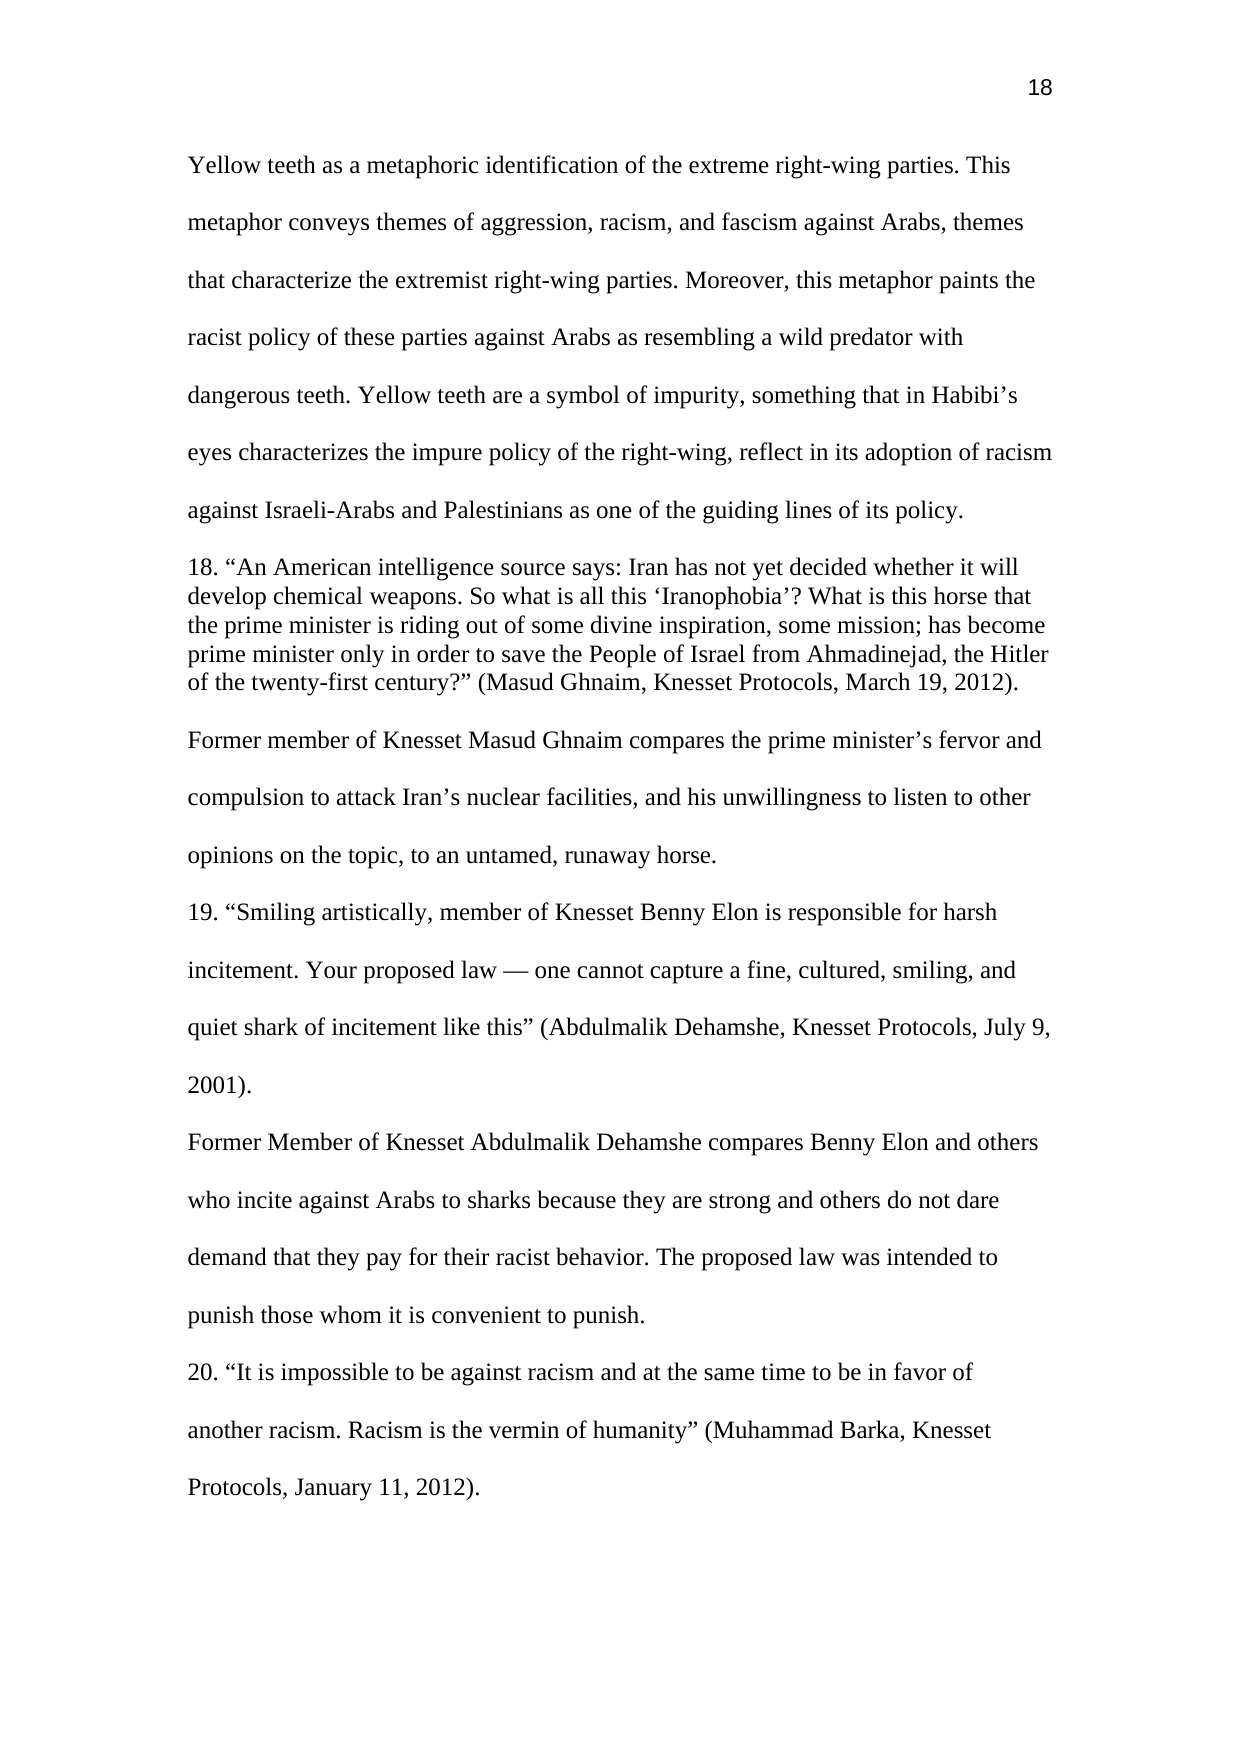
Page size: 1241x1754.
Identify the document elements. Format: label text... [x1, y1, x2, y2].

text Former member of Knesset Masud Ghnaim compares the prime minister’s fervor and compulsion to attack Iran’s nuclear facilities, and his unwillingness to listen to other opinions on the topic, to an untamed, runaway horse. [187, 725, 1053, 869]
text 20. “It is impossible to be against racism and at the same time to be in favor of another racism. Racism is the vermin of humanity” (Muhammad Barka, Knesset Protocols, January 11, 2012). [187, 1357, 1053, 1501]
text Yellow teeth as a metaphoric identification of the extreme right-wing parties. This metaphor conveys themes of aggression, racism, and fascism against Arabs, themes that characterize the extremist right-wing parties. Moreover, this metaphor paints the racist policy of these parties against Arabs as resembling a wild predator with dangerous teeth. Yellow teeth are a symbol of impurity, something that in Habibi’s eyes characterizes the impure policy of the right-wing, reflect in its adoption of racism against Israeli-Arabs and Palestinians as one of the guiding lines of its policy. [187, 150, 1053, 524]
text 19. “Smiling artistically, member of Knesset Benny Elon is responsible for harsh incitement. Your proposed law — one cannot capture a fine, cultured, smiling, and quiet shark of incitement like this” (Abdulmalik Dehamshe, Knesset Protocols, July 9, 2001). [187, 897, 1053, 1099]
text 18. “An American intelligence source says: Iran has not yet decided whether it will develop chemical weapons. So what is all this ‘Iranophobia’? What is this horse that the prime minister is riding out of some divine inspiration, some mission; has become prime minister only in order to save the People of Israel from Ahmadinejad, the Hitler of the twenty-first century?” (Masud Ghnaim, Knesset Protocols, March 19, 2012). [187, 552, 1053, 696]
text Former Member of Knesset Abdulmalik Dehamshe compares Benny Elon and others who incite against Arabs to sharks because they are strong and others do not dare demand that they pay for their racist behavior. The proposed law was intended to punish those whom it is convenient to punish. [187, 1127, 1053, 1329]
